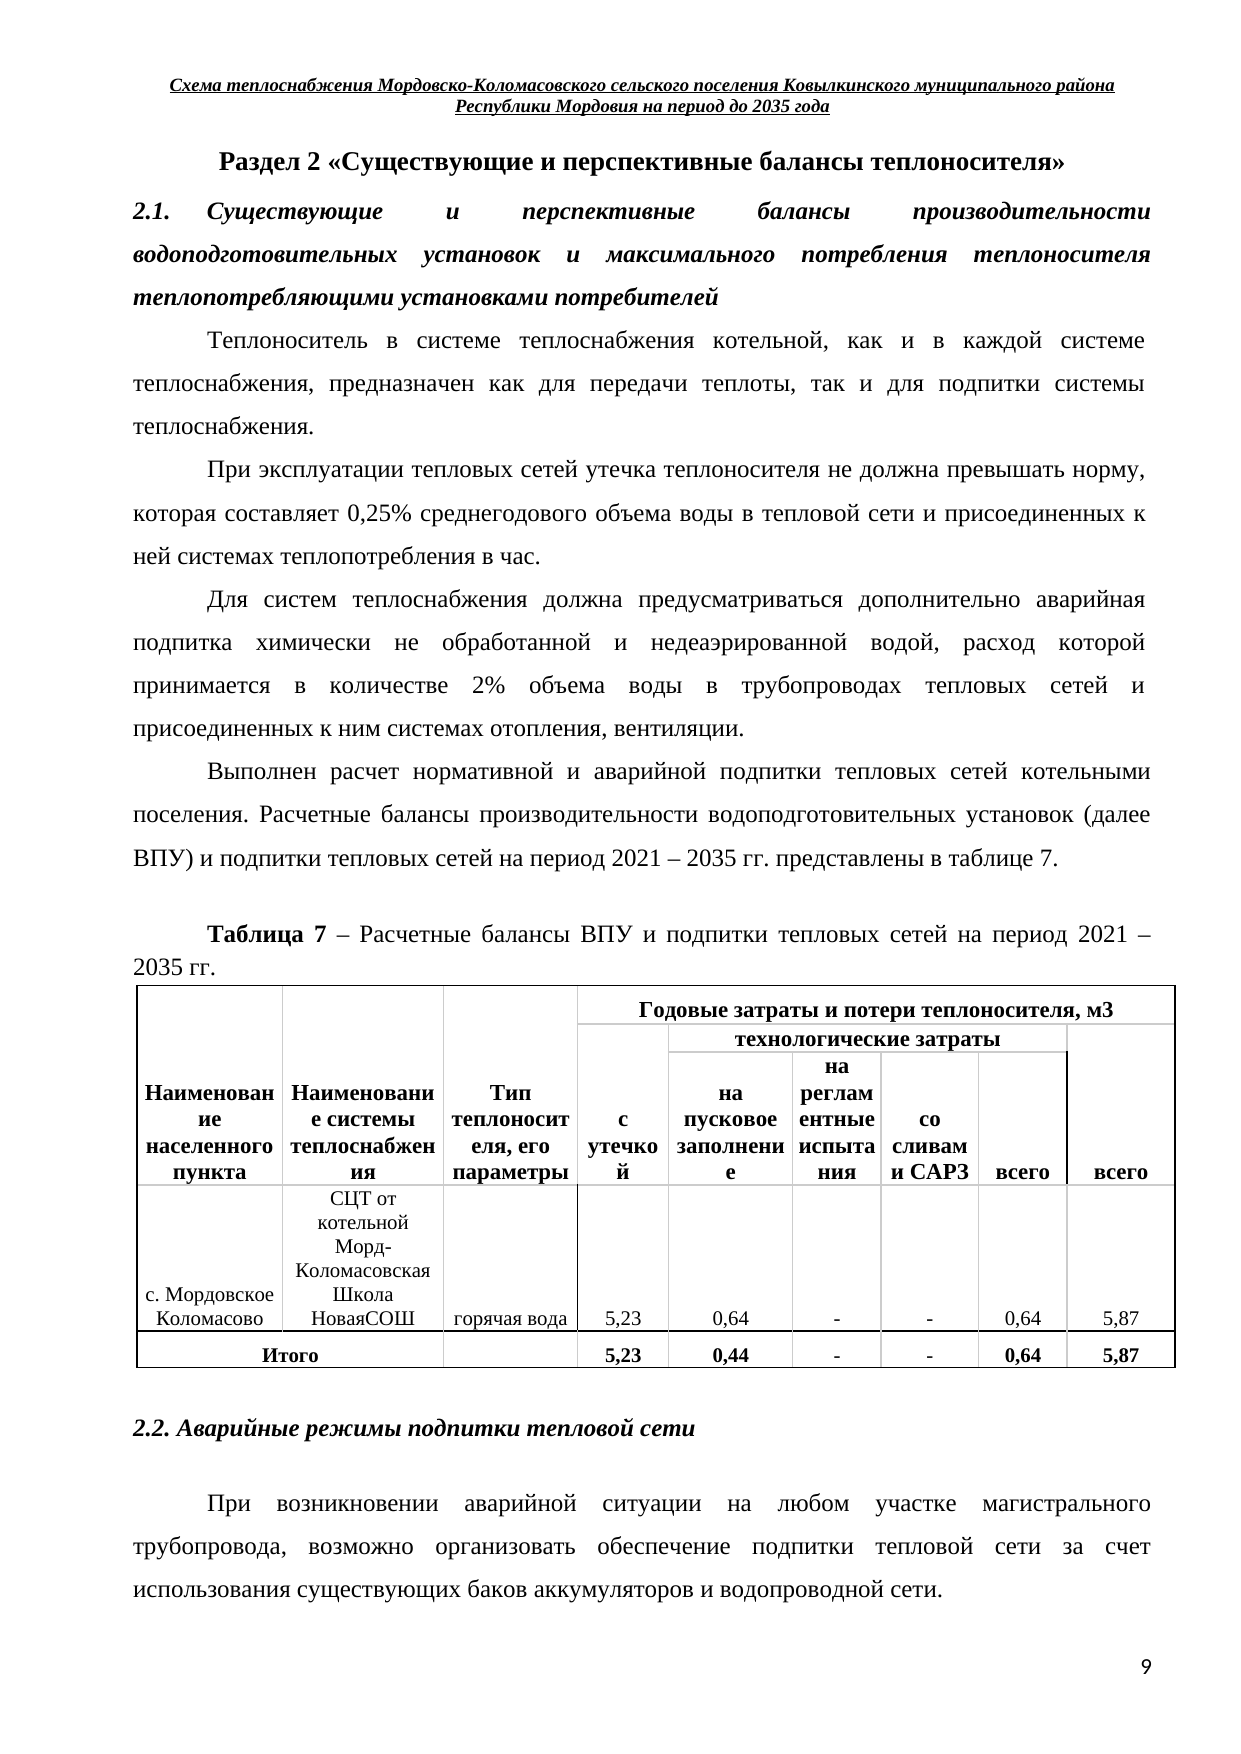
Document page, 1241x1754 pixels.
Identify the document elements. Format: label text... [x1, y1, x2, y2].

subtitle 2.2. Аварийные режимы подпитки тепловой сети [133, 1413, 1152, 1442]
table_cell с утечкой [578, 1025, 668, 1184]
text Теплоноситель в системе теплоснабжения котельной, как и в каждой системе теплоснабжения, предназначен как для передачи теплоты, так и для подпитки системы теплоснабжения. [133, 325, 1146, 440]
text Выполнен расчет нормативной и аварийной подпитки тепловых сетей котельными поселения. Расчетные балансы производительности водоподготовительных установок (далее ВПУ) и подпитки тепловых сетей на период 2021 – 2035 гг. представлены в таблице 7. [133, 756, 1152, 871]
table_cell 0,64 [979, 1332, 1066, 1367]
table_cell - [793, 1332, 880, 1367]
text Для систем теплоснабжения должна предусматриваться дополнительно аварийная подпитка химически не обработанной и недеаэрированной водой, расход которой принимается в количестве 2% объема воды в трубопроводах тепловых сетей и присоединенных к ним системах отопления, вентиляции. [133, 584, 1146, 742]
table_cell 0,44 [669, 1332, 792, 1367]
text При возникновении аварийной ситуации на любом участке магистрального трубопровода, возможно организовать обеспечение подпитки тепловой сети за счет использования существующих баков аккумуляторов и водопроводной сети. [133, 1488, 1152, 1603]
table_header Тип теплоносителя, его параметры [444, 986, 577, 1184]
table_cell всего [1068, 1025, 1174, 1184]
subtitle Раздел 2 «Существующие и перспективные балансы теплоносителя» [133, 145, 1152, 176]
table_cell 5,23 [578, 1186, 668, 1330]
table_cell 5,87 [1068, 1332, 1174, 1367]
table_cell СЦТ от котельной Морд-Коломасовская Школа НоваяСОШ [283, 1186, 443, 1330]
table_cell 5,23 [578, 1332, 668, 1367]
text При эксплуатации тепловых сетей утечка теплоносителя не должна превышать норму, которая составляет 0,25% среднегодового объема воды в тепловой сети и присоединенных к ней системах теплопотребления в час. [133, 454, 1146, 569]
table_header Наименование населенного пункта [138, 986, 282, 1184]
table_cell - [793, 1186, 880, 1330]
table_cell со сливами САРЗ [882, 1053, 978, 1184]
table_cell горячая вода [444, 1186, 577, 1330]
text Таблица 7 – Расчетные балансы ВПУ и подпитки тепловых сетей на период 2021 – 2035 гг. [133, 919, 1152, 981]
table_cell - [882, 1186, 978, 1330]
table_cell - [882, 1332, 978, 1367]
table_cell на пусковое заполнение [669, 1053, 792, 1184]
table_cell Итого [138, 1332, 443, 1367]
table_cell [444, 1332, 577, 1367]
table_cell 5,87 [1068, 1186, 1174, 1330]
table_header Годовые затраты и потери теплоносителя, м3 [578, 986, 1174, 1023]
table_cell технологические затраты [669, 1025, 1066, 1051]
table_cell на регламентные испытания [793, 1053, 880, 1184]
table_header Наименование системы теплоснабжения [283, 986, 443, 1184]
table_cell 0,64 [979, 1186, 1066, 1330]
table_cell всего [979, 1053, 1066, 1184]
table_cell с. Мордовское Коломасово [138, 1186, 282, 1330]
table_cell 0,64 [669, 1186, 792, 1330]
subtitle 2.1. Существующие и перспективные балансы производительности водоподготовительных установок и максимального потребления теплоносителя теплопотребляющими установками потребителей [133, 196, 1152, 311]
